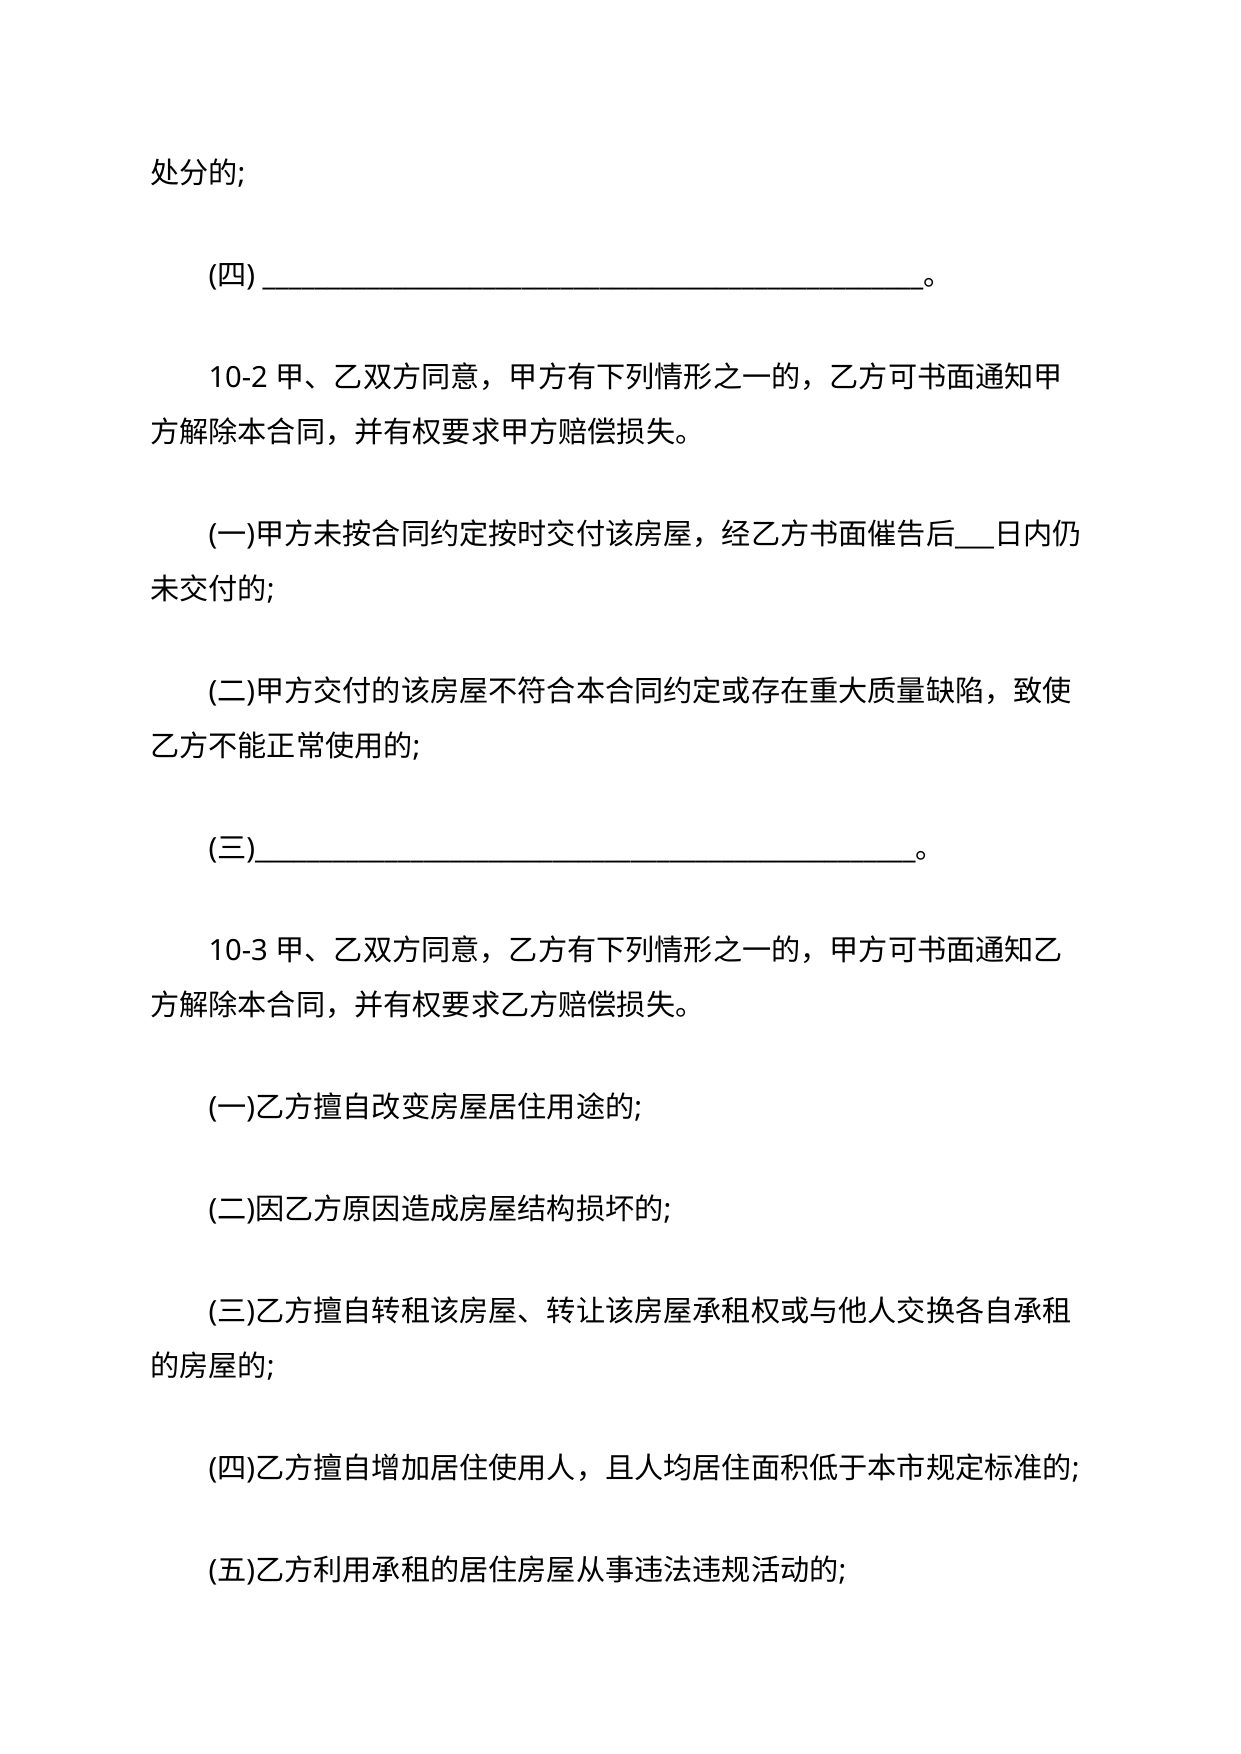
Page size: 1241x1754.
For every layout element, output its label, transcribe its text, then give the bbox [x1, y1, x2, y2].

text (二)甲方交付的该房屋不符合本合同约定或存在重大质量缺陷，致使乙方不能正常使用的; [150, 668, 1090, 765]
text (一)乙方擅自改变房屋居住用途的; [150, 1083, 1090, 1126]
text (五)乙方利用承租的居住房屋从事违法违规活动的; [150, 1546, 1090, 1589]
text (三)乙方擅自转租该房屋、转让该房屋承租权或与他人交换各自承租的房屋的; [150, 1287, 1090, 1385]
text 10-3 甲、乙双方同意，乙方有下列情形之一的，甲方可书面通知乙方解除本合同，并有权要求乙方赔偿损失。 [150, 927, 1090, 1024]
text (二)因乙方原因造成房屋结构损坏的; [150, 1185, 1090, 1228]
text 10-2 甲、乙双方同意，甲方有下列情形之一的，乙方可书面通知甲方解除本合同，并有权要求甲方赔偿损失。 [150, 354, 1090, 451]
text (三)___________________________________________________。 [150, 825, 1090, 867]
text (一)甲方未按合同约定按时交付该房屋，经乙方书面催告后___日内仍未交付的; [150, 511, 1090, 608]
text (四)乙方擅自增加居住使用人，且人均居住面积低于本市规定标准的; [150, 1444, 1090, 1487]
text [150, 150, 1090, 192]
text (四) ___________________________________________________。 [150, 252, 1090, 294]
